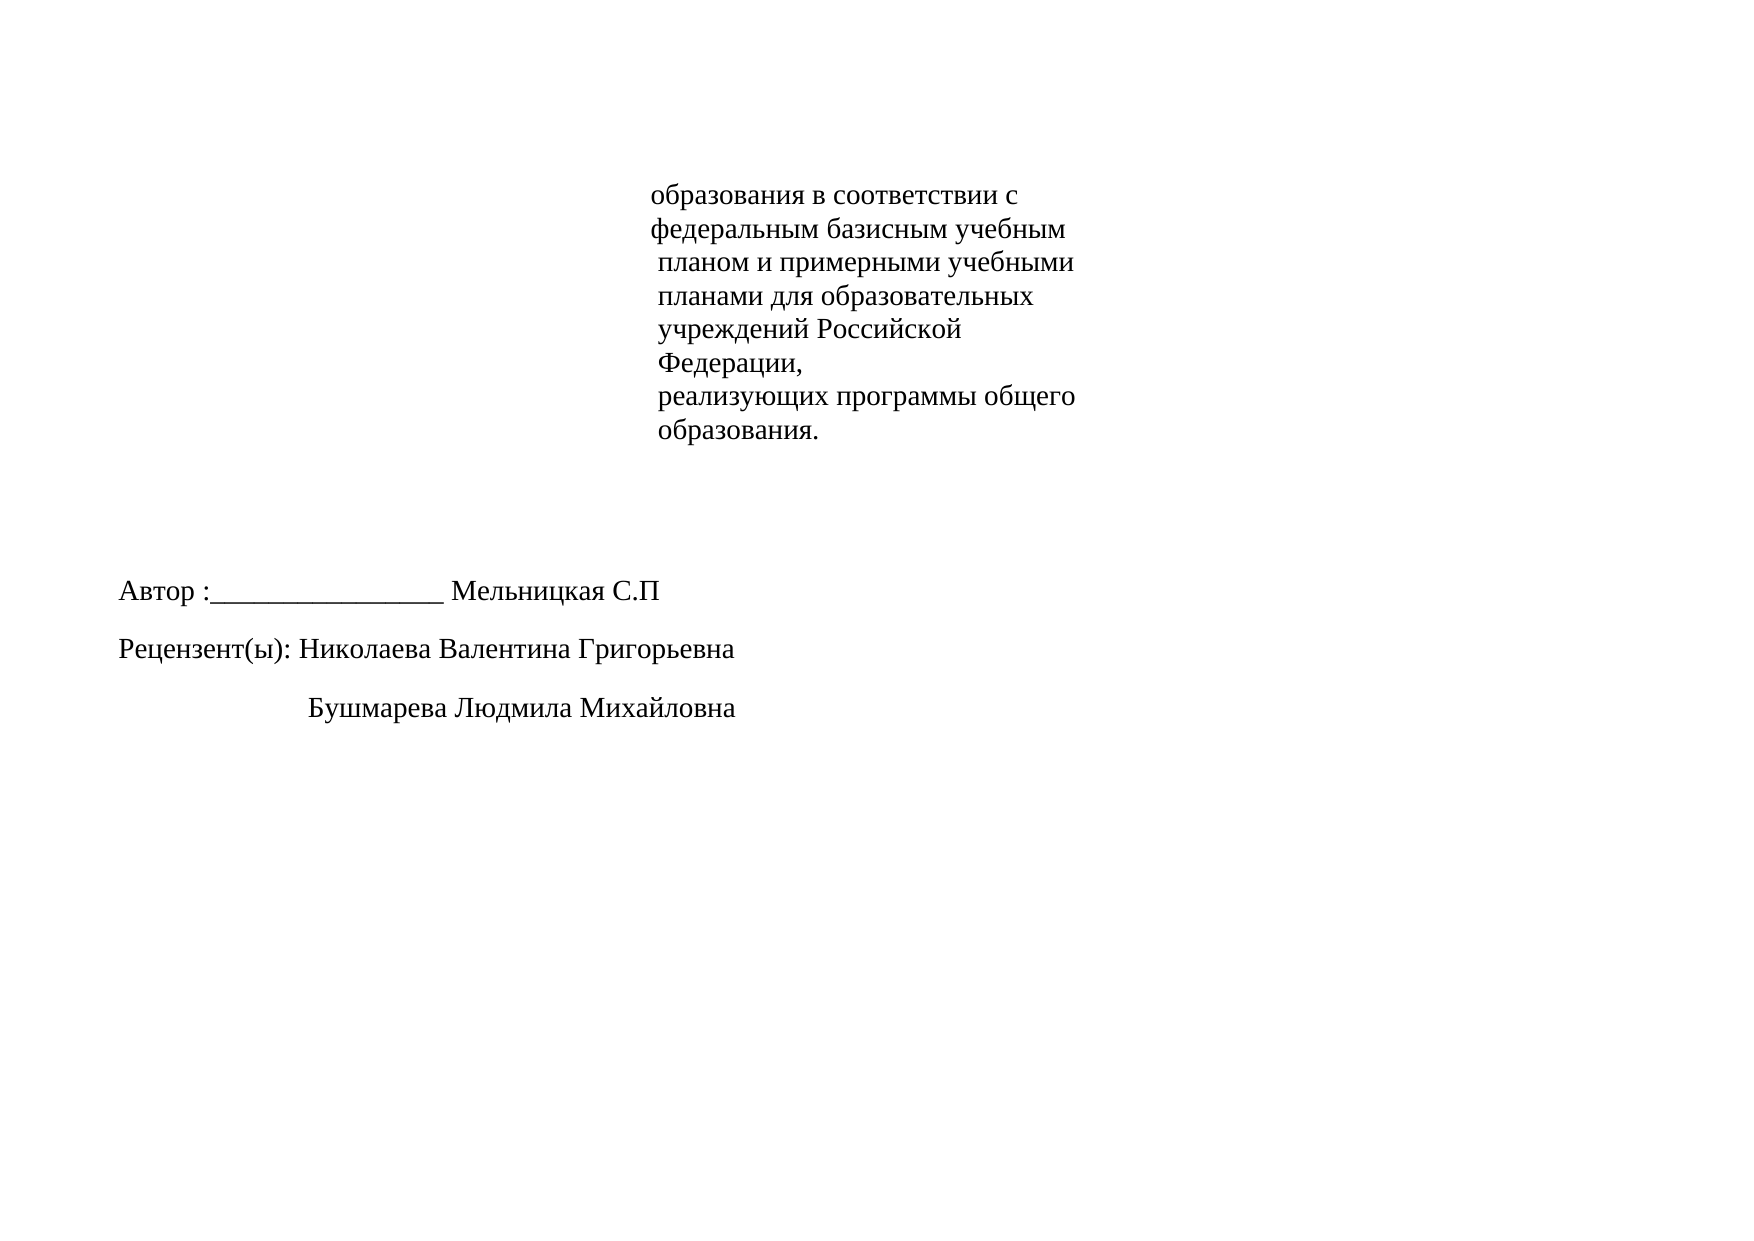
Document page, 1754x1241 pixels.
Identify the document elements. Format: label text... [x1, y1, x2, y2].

text Рецензент(ы): Николаева Валентина Григорьевна [118, 612, 1636, 671]
text образования. [118, 412, 1636, 468]
text Автор :________________ Мельницкая С.П [118, 553, 1636, 612]
text федеральным базисным учебным [118, 211, 1636, 244]
text Бушмарева Людмила Михайловна [118, 671, 1636, 729]
text образования в соответствии с [118, 177, 1636, 211]
text планами для образовательных [118, 278, 1636, 311]
text реализующих программы общего [118, 378, 1636, 412]
text учреждений Российской [118, 311, 1636, 345]
text Федерации, [118, 345, 1636, 378]
text планом и примерными учебными [118, 244, 1636, 278]
